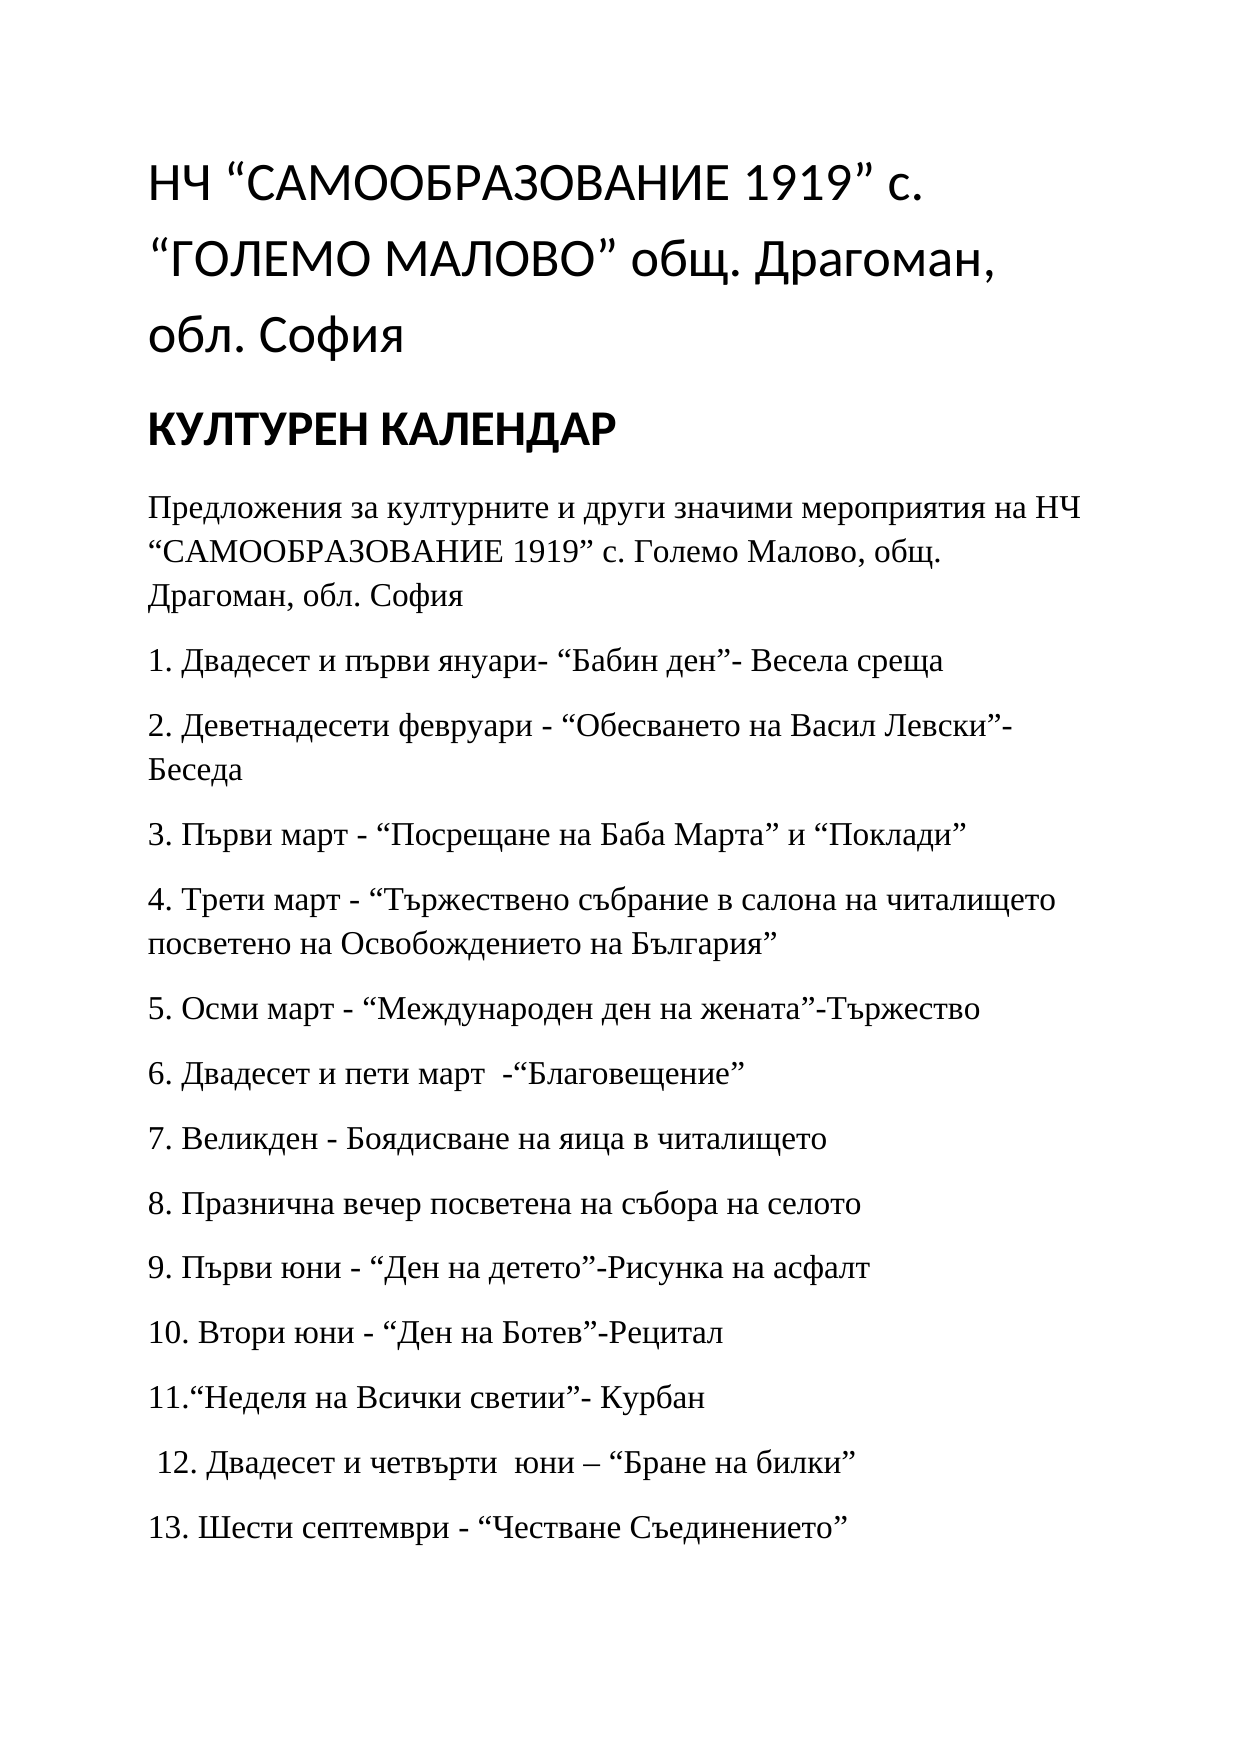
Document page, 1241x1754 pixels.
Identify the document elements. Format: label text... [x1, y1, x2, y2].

text 5. Осми март - “Международен ден на жената”-Тържество [148, 988, 1093, 1027]
text Предложения за културните и други значими мероприятия на НЧ “САМООБРАЗОВАНИЕ 1919” с. Големо Малово, общ. Драгоман, обл. София [148, 487, 1093, 614]
text 2. Деветнадесети февруари - “Обесването на Васил Левски”-Беседа [148, 705, 1093, 788]
text НЧ “САМООБРАЗОВАНИЕ 1919” с. “ГОЛЕМО МАЛОВО” общ. Драгоман, обл. София [148, 148, 1093, 366]
text 3. Първи март - “Посрещане на Баба Марта” и “Поклади” [148, 814, 1093, 853]
text 10. Втори юни - “Ден на Ботев”-Рецитал [148, 1313, 1093, 1351]
text 4. Трети март - “Тържествено събрание в салона на читалището посветено на Освобождението на България” [148, 879, 1093, 962]
text 11.“Неделя на Всички светии”- Курбан [148, 1378, 1093, 1416]
text 7. Великден - Боядисване на яица в читалището [148, 1118, 1093, 1156]
text 12. Двадесет и четвърти юни – “Бране на билки” [148, 1442, 1093, 1481]
text 6. Двадесет и пети март -“Благовещение” [148, 1053, 1093, 1091]
text 1. Двадесет и първи януари- “Бабин ден”- Весела среща [148, 641, 1093, 679]
text 8. Празнична вечер посветена на събора на селото [148, 1183, 1093, 1221]
text КУЛТУРЕН КАЛЕНДАР [148, 397, 1093, 458]
text 13. Шести септември - “Честване Съединението” [148, 1507, 1093, 1546]
text 9. Първи юни - “Ден на детето”-Рисунка на асфалт [148, 1248, 1093, 1286]
